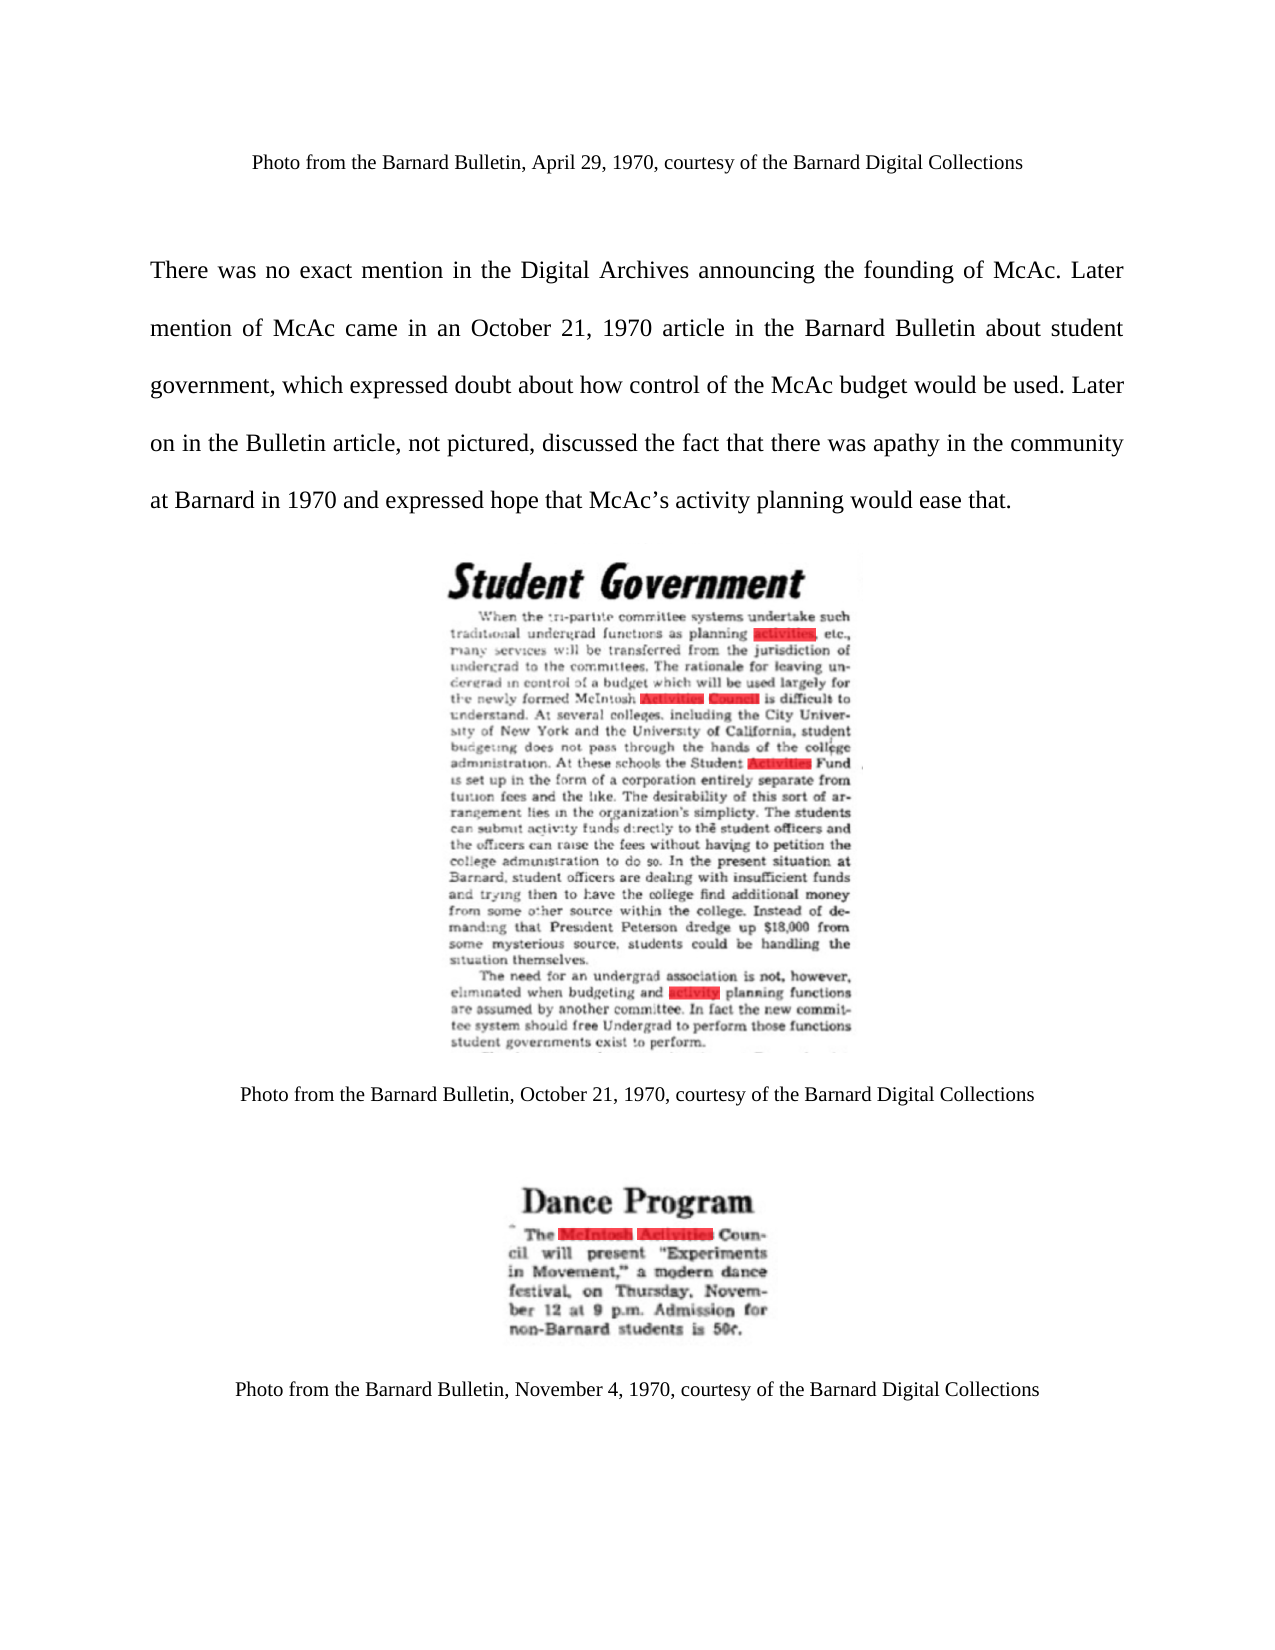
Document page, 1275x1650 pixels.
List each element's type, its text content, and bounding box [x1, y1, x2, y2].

text There was no exact mention in the Digital Archives announcing the founding of McAc. Later mention of McAc came in an October 21, 1970 article in the Barnard Bulletin about student government, which expressed doubt about how control of the McAc budget would be used. Later on in the Bulletin article, not pictured, discussed the fact that there was apathy in the community at Barnard in 1970 and expressed hope that McAc’s activity planning would ease that. [150, 256, 1125, 514]
text Photo from the Barnard Bulletin, April 29, 1970, courtesy of the Barnard Digital Collections [150, 150, 1125, 174]
text Photo from the Barnard Bulletin, October 21, 1970, courtesy of the Barnard Digital Collections [150, 1082, 1125, 1106]
picture [412, 543, 863, 1053]
text Photo from the Barnard Bulletin, November 4, 1970, courtesy of the Barnard Digital Collections [150, 1377, 1125, 1401]
picture [496, 1177, 779, 1349]
